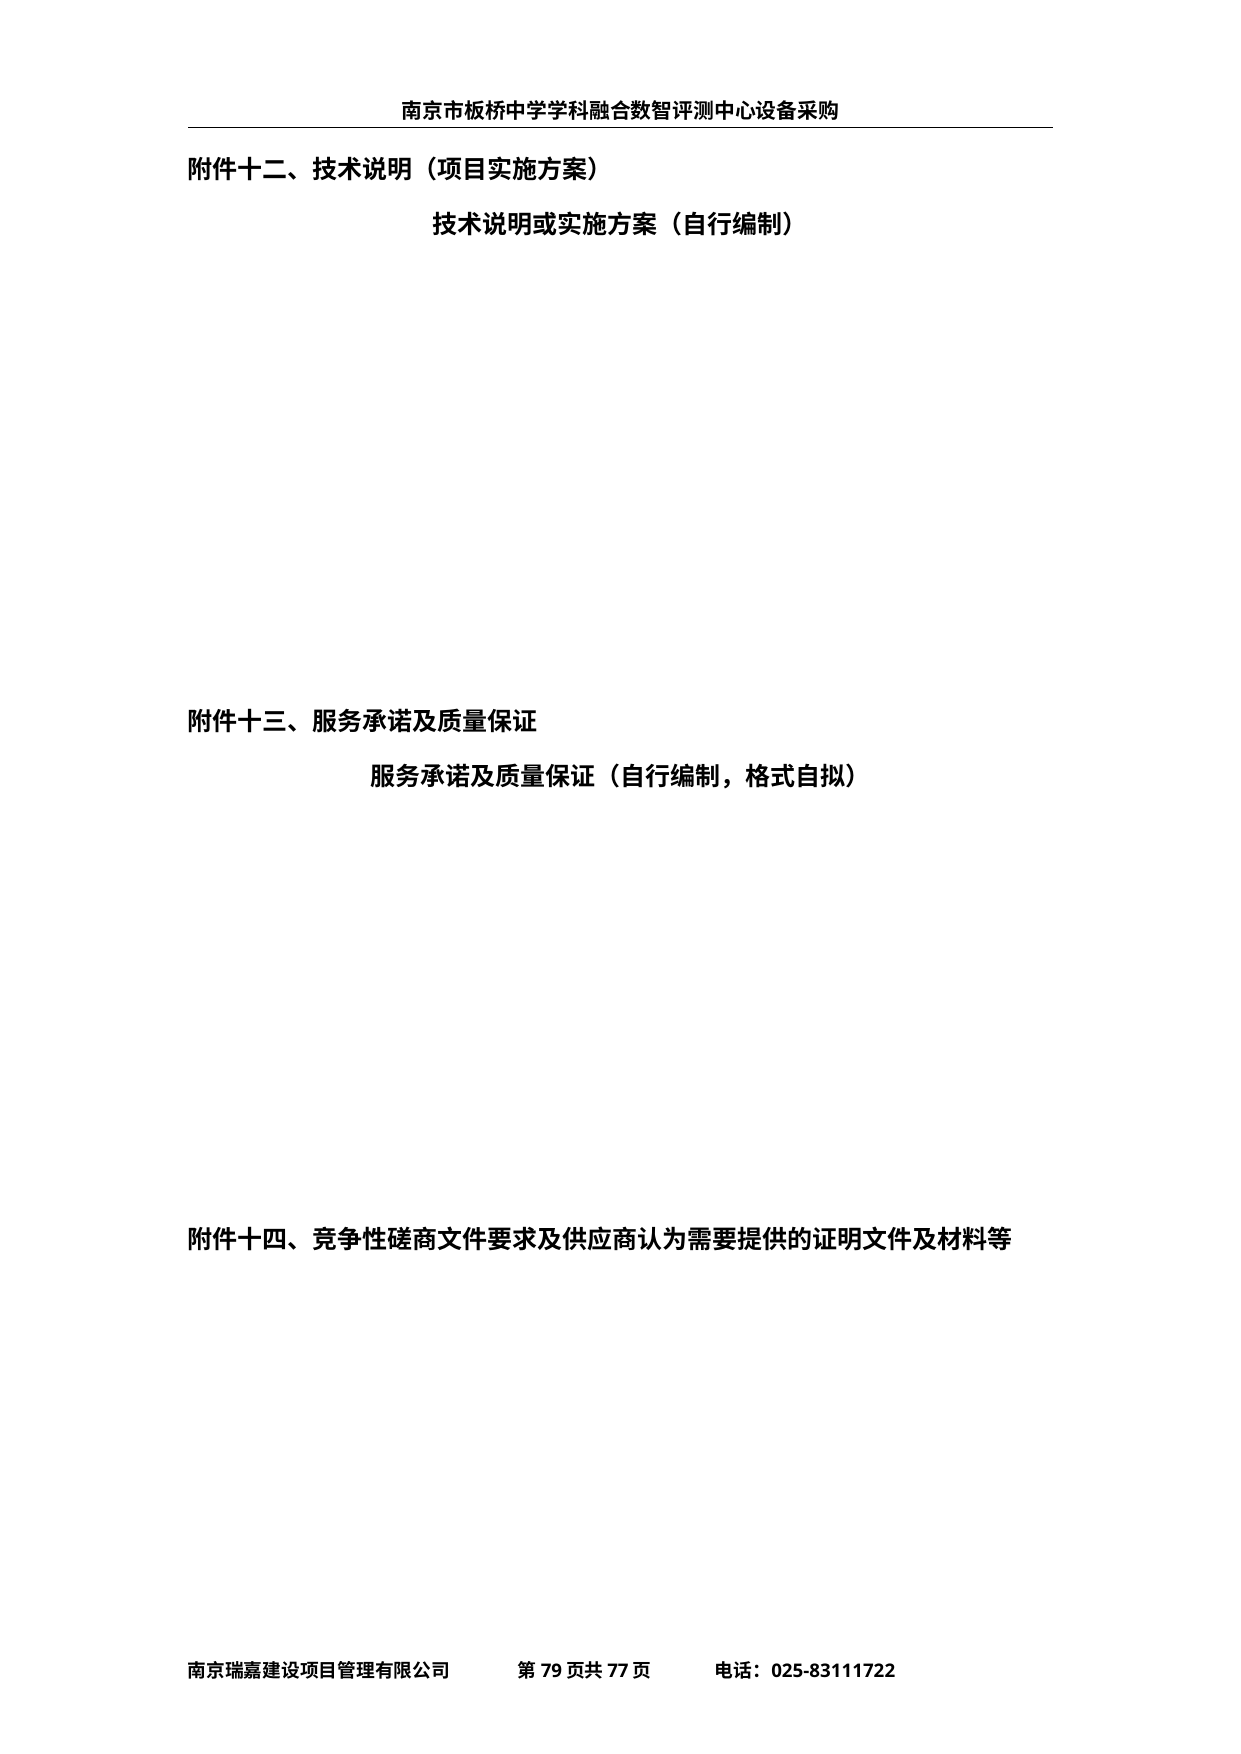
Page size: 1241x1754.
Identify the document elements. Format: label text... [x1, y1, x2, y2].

text 附件十三、服务承诺及质量保证 [187, 702, 1053, 738]
text 附件十四、竞争性磋商文件要求及供应商认为需要提供的证明文件及材料等 [187, 1219, 1053, 1255]
text 技术说明或实施方案（自行编制） [187, 204, 1053, 241]
text 附件十二、技术说明（项目实施方案） [187, 150, 1053, 186]
text 服务承诺及质量保证（自行编制，格式自拟） [187, 756, 1053, 792]
